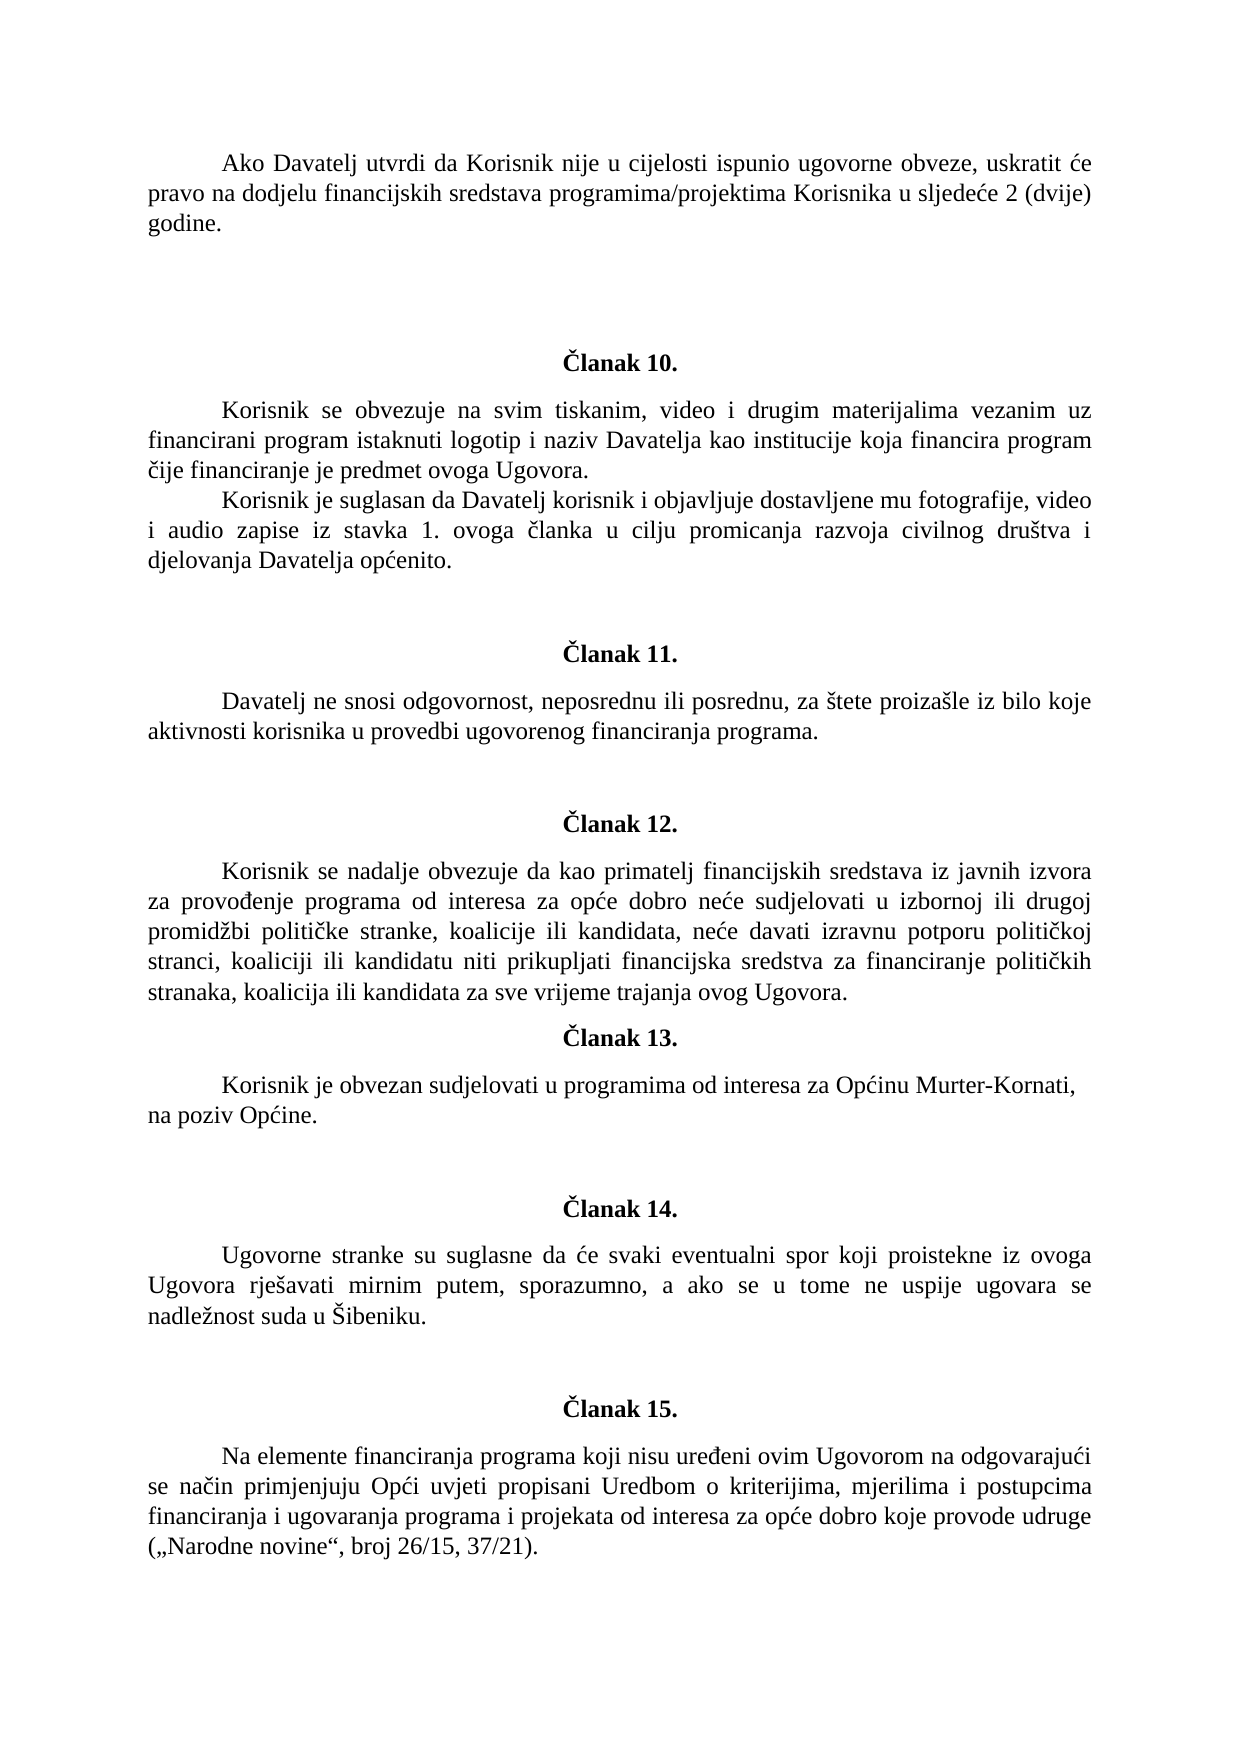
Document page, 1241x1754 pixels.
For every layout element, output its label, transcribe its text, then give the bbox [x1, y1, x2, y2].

text Korisnik se obvezuje na svim tiskanim, video i drugim materijalima vezanim uz financirani program istaknuti logotip i naziv Davatelja kao institucije koja financira program čije financiranje je predmet ovoga Ugovora. [148, 395, 1093, 484]
text Davatelj ne snosi odgovornost, neposrednu ili posrednu, za štete proizašle iz bilo koje aktivnosti korisnika u provedbi ugovorenog financiranja programa. [148, 686, 1093, 744]
text Na elemente financiranja programa koji nisu uređeni ovim Ugovorom na odgovarajući se način primjenjuju Opći uvjeti propisani Uredbom o kriterijima, mjerilima i postupcima financiranja i ugovaranja programa i projekata od interesa za opće dobro koje provode udruge („Narodne novine“, broj 26/15, 37/21). [148, 1441, 1093, 1560]
text Članak 13. [148, 1023, 1093, 1052]
text Članak 10. [148, 348, 1093, 377]
text Članak 11. [148, 639, 1093, 668]
text Korisnik je suglasan da Davatelj korisnik i objavljuje dostavljene mu fotografije, video i audio zapise iz stavka 1. ovoga članka u cilju promicanja razvoja civilnog društva i djelovanja Davatelja općenito. [148, 485, 1093, 574]
text Članak 14. [148, 1194, 1093, 1222]
text Članak 12. [148, 809, 1093, 838]
text Korisnik se nadalje obvezuje da kao primatelj financijskih sredstava iz javnih izvora za provođenje programa od interesa za opće dobro neće sudjelovati u izbornoj ili drugoj promidžbi političke stranke, koalicije ili kandidata, neće davati izravnu potporu političkoj stranci, koaliciji ili kandidatu niti prikupljati financijska sredstva za financiranje političkih stranaka, koalicija ili kandidata za sve vrijeme trajanja ovog Ugovora. [148, 856, 1093, 1005]
text Članak 15. [148, 1394, 1093, 1423]
text Ako Davatelj utvrdi da Korisnik nije u cijelosti ispunio ugovorne obveze, uskratit će pravo na dodjelu financijskih sredstava programima/projektima Korisnika u sljedeće 2 (dvije) godine. [148, 148, 1093, 237]
text Ugovorne stranke su suglasne da će svaki eventualni spor koji proistekne iz ovoga Ugovora rješavati mirnim putem, sporazumno, a ako se u tome ne uspije ugovara se nadležnost suda u Šibeniku. [148, 1241, 1093, 1329]
text Korisnik je obvezan sudjelovati u programima od interesa za Općinu Murter-Kornati, na poziv Općine. [148, 1070, 1093, 1129]
